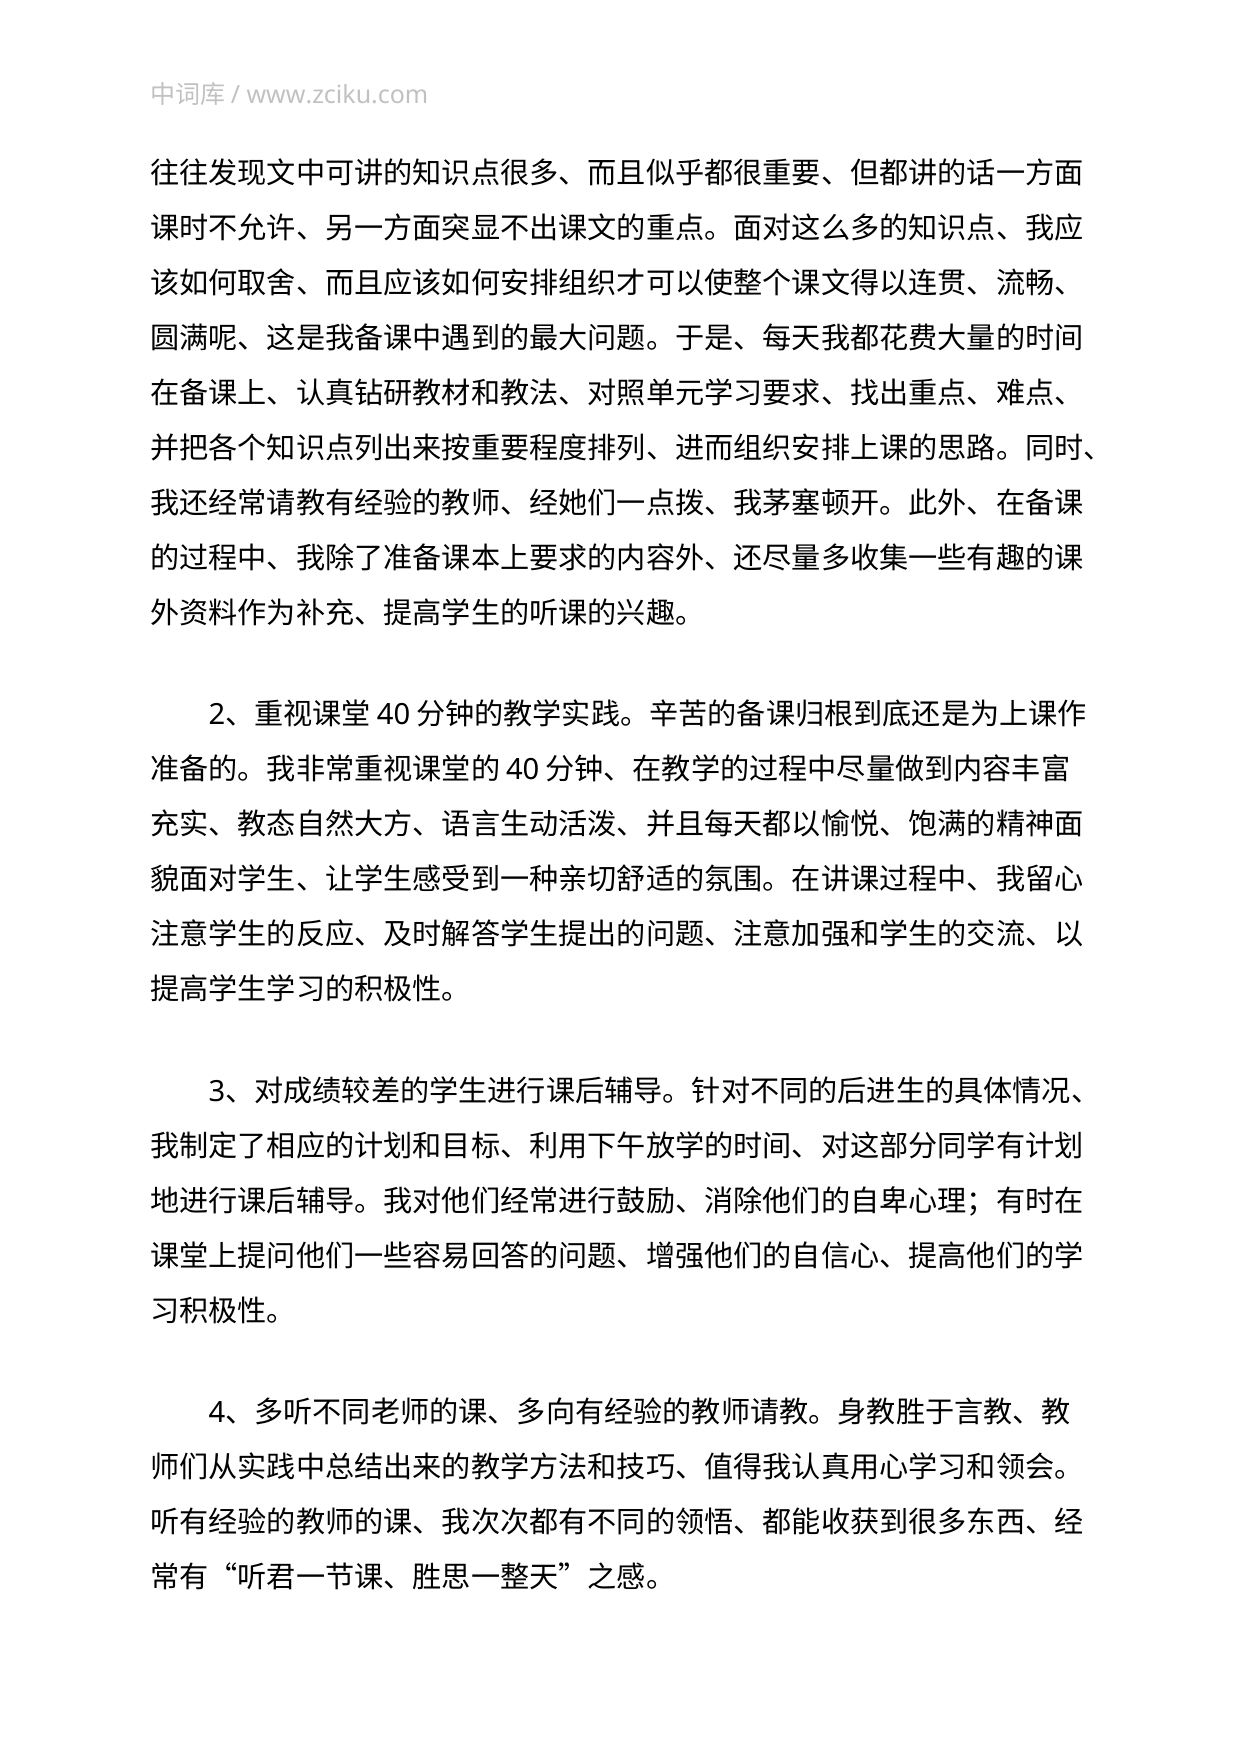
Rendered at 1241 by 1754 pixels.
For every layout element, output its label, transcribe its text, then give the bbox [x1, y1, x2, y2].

text 4、多听不同老师的课、多向有经验的教师请教。身教胜于言教、教师们从实践中总结出来的教学方法和技巧、值得我认真用心学习和领会。听有经验的教师的课、我次次都有不同的领悟、都能收获到很多东西、经常有“听君一节课、胜思一整天”之感。 [150, 1389, 1090, 1596]
text 3、对成绩较差的学生进行课后辅导。针对不同的后进生的具体情况、我制定了相应的计划和目标、利用下午放学的时间、对这部分同学有计划地进行课后辅导。我对他们经常进行鼓励、消除他们的自卑心理；有时在课堂上提问他们一些容易回答的问题、增强他们的自信心、提高他们的学习积极性。 [150, 1067, 1090, 1329]
text 2、重视课堂40分钟的教学实践。辛苦的备课归根到底还是为上课作准备的。我非常重视课堂的40分钟、在教学的过程中尽量做到内容丰富充实、教态自然大方、语言生动活泼、并且每天都以愉悦、饱满的精神面貌面对学生、让学生感受到一种亲切舒适的氛围。在讲课过程中、我留心注意学生的反应、及时解答学生提出的问题、注意加强和学生的交流、以提高学生学习的积极性。 [150, 691, 1090, 1008]
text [150, 150, 1090, 631]
